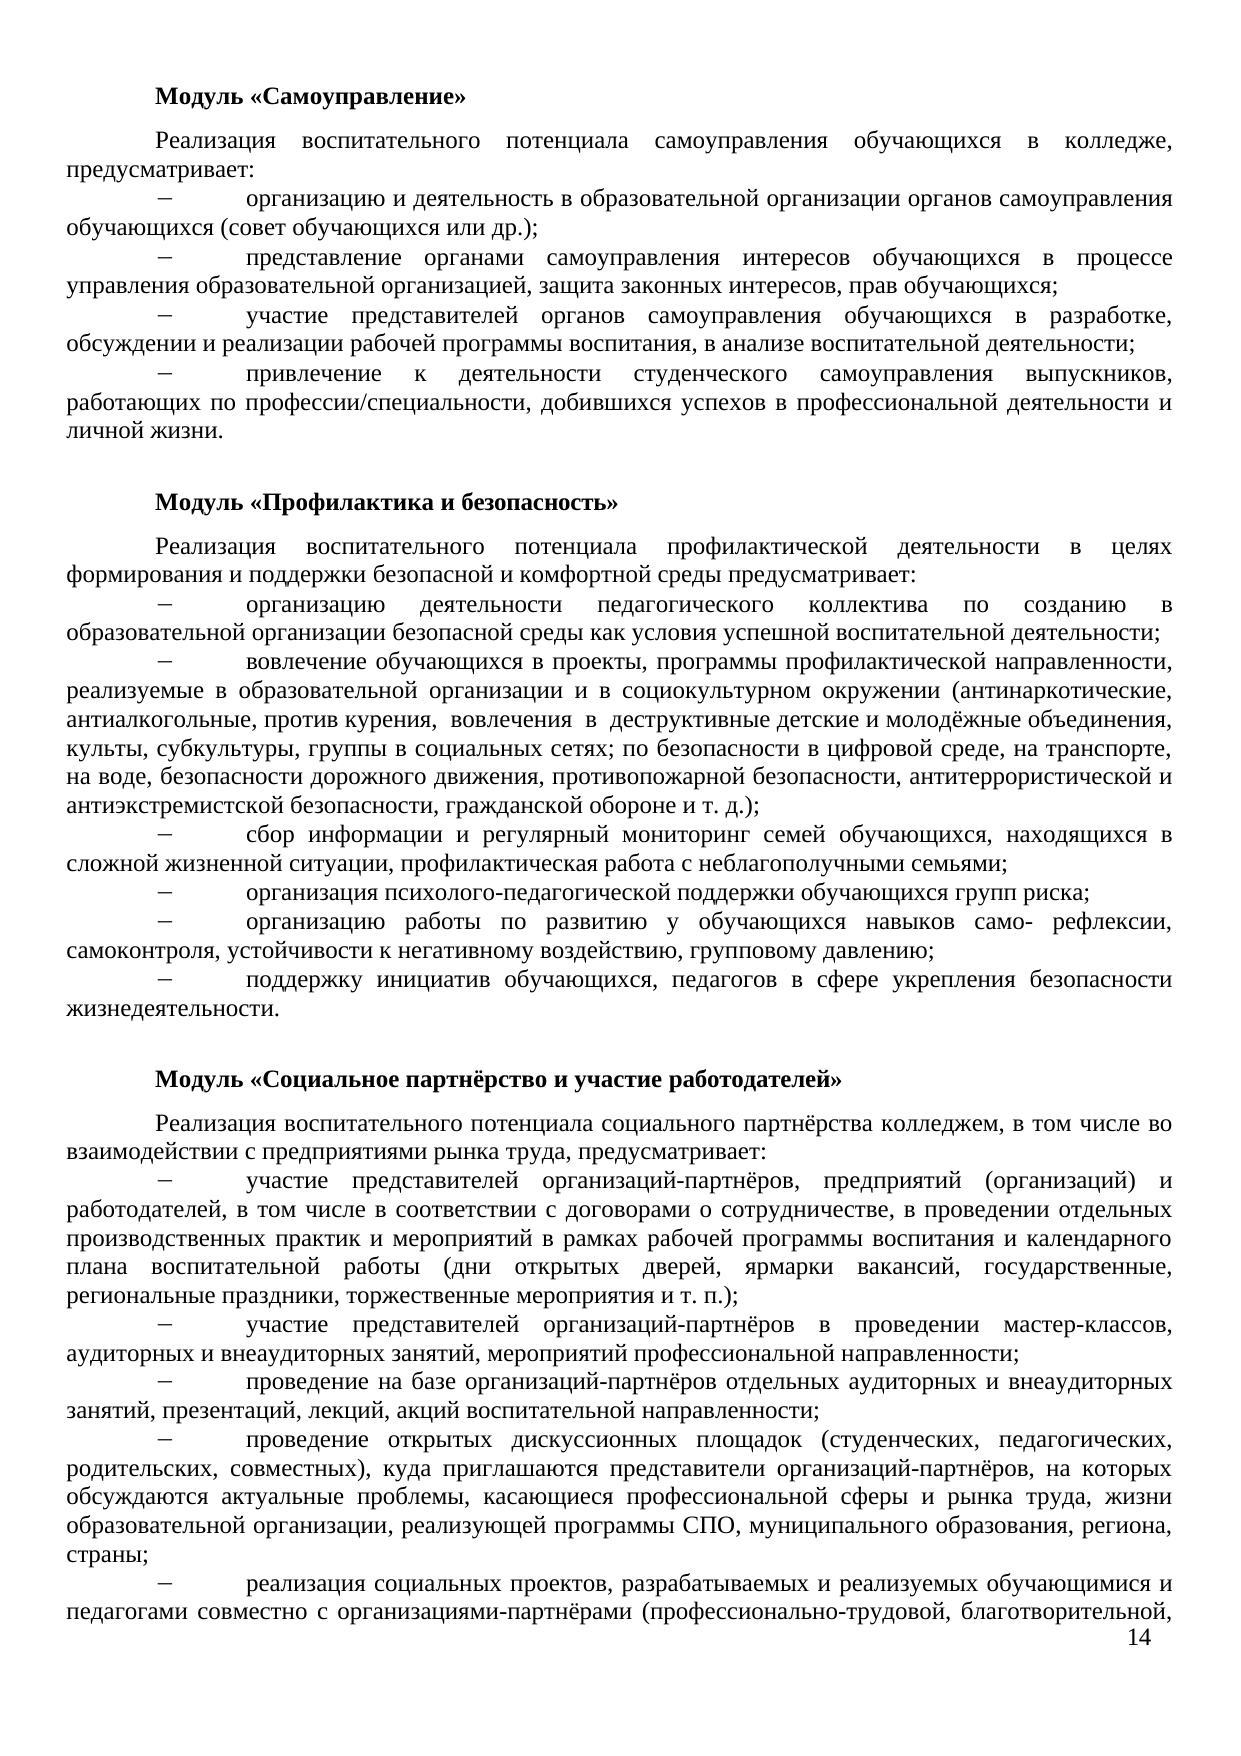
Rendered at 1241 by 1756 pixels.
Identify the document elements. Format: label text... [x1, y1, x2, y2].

list организацию деятельности педагогического коллектива по созданию в образовательной организации безопасной среды как условия успешной воспитательной деятельности; [66, 589, 1173, 646]
list участие представителей органов самоуправления обучающихся в разработке, обсуждении и реализации рабочей программы воспитания, в анализе воспитательной деятельности; [66, 300, 1173, 357]
text Модуль «Самоуправление» [66, 81, 1163, 110]
list привлечение к деятельности студенческого самоуправления выпускников, работающих по профессии/специальности, добившихся успехов в профессиональной деятельности и личной жизни. [66, 358, 1173, 444]
list организацию и деятельность в образовательной организации органов самоуправления обучающихся (совет обучающихся или др.); [66, 183, 1173, 241]
list организация психолого-педагогической поддержки обучающихся групп риска; [66, 877, 1173, 906]
list проведение открытых дискуссионных площадок (студенческих, педагогических, родительских, совместных), куда приглашаются представители организаций-партнёров, на которых обсуждаются актуальные проблемы, касающиеся профессиональной сферы и рынка труда, жизни образовательной организации, реализующей программы СПО, муниципального образования, региона, страны; [66, 1424, 1173, 1568]
list представление органами самоуправления интересов обучающихся в процессе управления образовательной организацией, защита законных интересов, прав обучающихся; [66, 242, 1173, 299]
list организацию работы по развитию у обучающихся навыков само- рефлексии, самоконтроля, устойчивости к негативному воздействию, групповому давлению; [66, 906, 1173, 964]
list вовлечение обучающихся в проекты, программы профилактической направленности, реализуемые в образовательной организации и в социокультурном окружении (антинаркотические, антиалкогольные, против курения, вовлечения в деструктивные детские и молодёжные объединения, культы, субкультуры, группы в социальных сетях; по безопасности в цифровой среде, на транспорте, на воде, безопасности дорожного движения, противопожарной безопасности, антитеррористической и антиэкстремистской безопасности, гражданской обороне и т. д.); [66, 646, 1173, 819]
list участие представителей организаций-партнёров в проведении мастер-классов, аудиторных и внеаудиторных занятий, мероприятий профессиональной направленности; [66, 1309, 1173, 1366]
list поддержку инициатив обучающихся, педагогов в сфере укрепления безопасности жизнедеятельности. [66, 964, 1173, 1021]
text Модуль «Социальное партнёрство и участие работодателей» [66, 1064, 1163, 1093]
list проведение на базе организаций-партнёров отдельных аудиторных и внеаудиторных занятий, презентаций, лекций, акций воспитательной направленности; [66, 1366, 1173, 1424]
text Реализация воспитательного потенциала социального партнёрства колледжем, в том числе во взаимодействии с предприятиями рынка труда, предусматривает: [66, 1108, 1173, 1165]
list сбор информации и регулярный мониторинг семей обучающихся, находящихся в сложной жизненной ситуации, профилактическая работа с неблагополучными семьями; [66, 819, 1173, 877]
text Модуль «Профилактика и безопасность» [66, 487, 1163, 516]
list участие представителей организаций-партнёров, предприятий (организаций) и работодателей, в том числе в соответствии с договорами о сотрудничестве, в проведении отдельных производственных практик и мероприятий в рамках рабочей программы воспитания и календарного плана воспитательной работы (дни открытых дверей, ярмарки вакансий, государственные, региональные праздники, торжественные мероприятия и т. п.); [66, 1165, 1173, 1309]
text Реализация воспитательного потенциала самоуправления обучающихся в колледже, предусматривает: [66, 125, 1173, 183]
text Реализация воспитательного потенциала профилактической деятельности в целях формирования и поддержки безопасной и комфортной среды предусматривает: [66, 531, 1173, 588]
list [66, 1568, 1173, 1625]
